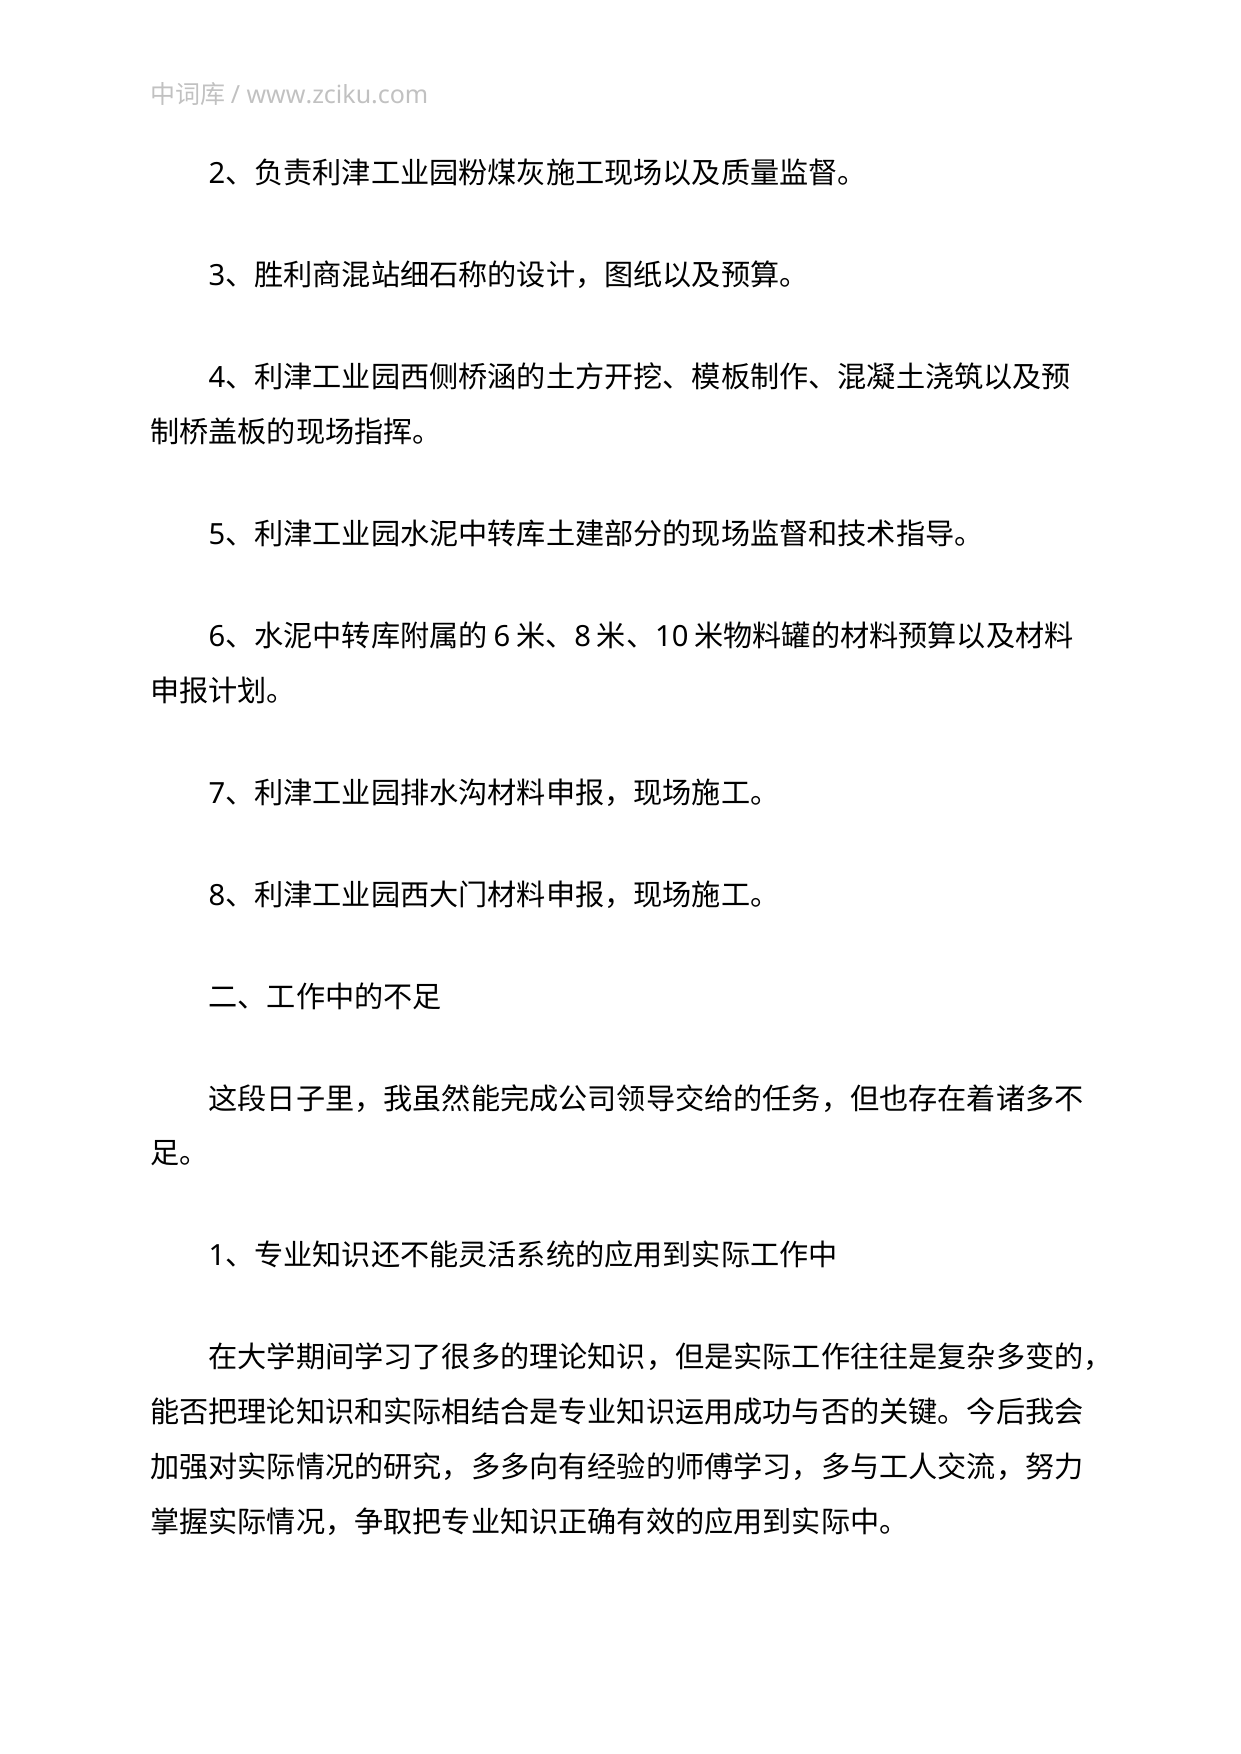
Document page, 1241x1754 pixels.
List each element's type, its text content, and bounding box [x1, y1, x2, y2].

text 7、利津工业园排水沟材料申报，现场施工。 [150, 769, 1090, 812]
text 6、水泥中转库附属的6米、8米、10米物料罐的材料预算以及材料申报计划。 [150, 613, 1090, 710]
text 在大学期间学习了很多的理论知识，但是实际工作往往是复杂多变的，能否把理论知识和实际相结合是专业知识运用成功与否的关键。今后我会加强对实际情况的研究，多多向有经验的师傅学习，多与工人交流，努力掌握实际情况，争取把专业知识正确有效的应用到实际中。 [150, 1334, 1090, 1541]
text 这段日子里，我虽然能完成公司领导交给的任务，但也存在着诸多不足。 [150, 1075, 1090, 1172]
text 4、利津工业园西侧桥涵的土方开挖、模板制作、混凝土浇筑以及预制桥盖板的现场指挥。 [150, 354, 1090, 451]
text 二、工作中的不足 [150, 973, 1090, 1016]
text 5、利津工业园水泥中转库土建部分的现场监督和技术指导。 [150, 511, 1090, 553]
text 8、利津工业园西大门材料申报，现场施工。 [150, 871, 1090, 914]
text 2、负责利津工业园粉煤灰施工现场以及质量监督。 [150, 150, 1090, 192]
text 1、专业知识还不能灵活系统的应用到实际工作中 [150, 1232, 1090, 1274]
text 3、胜利商混站细石称的设计，图纸以及预算。 [150, 252, 1090, 294]
